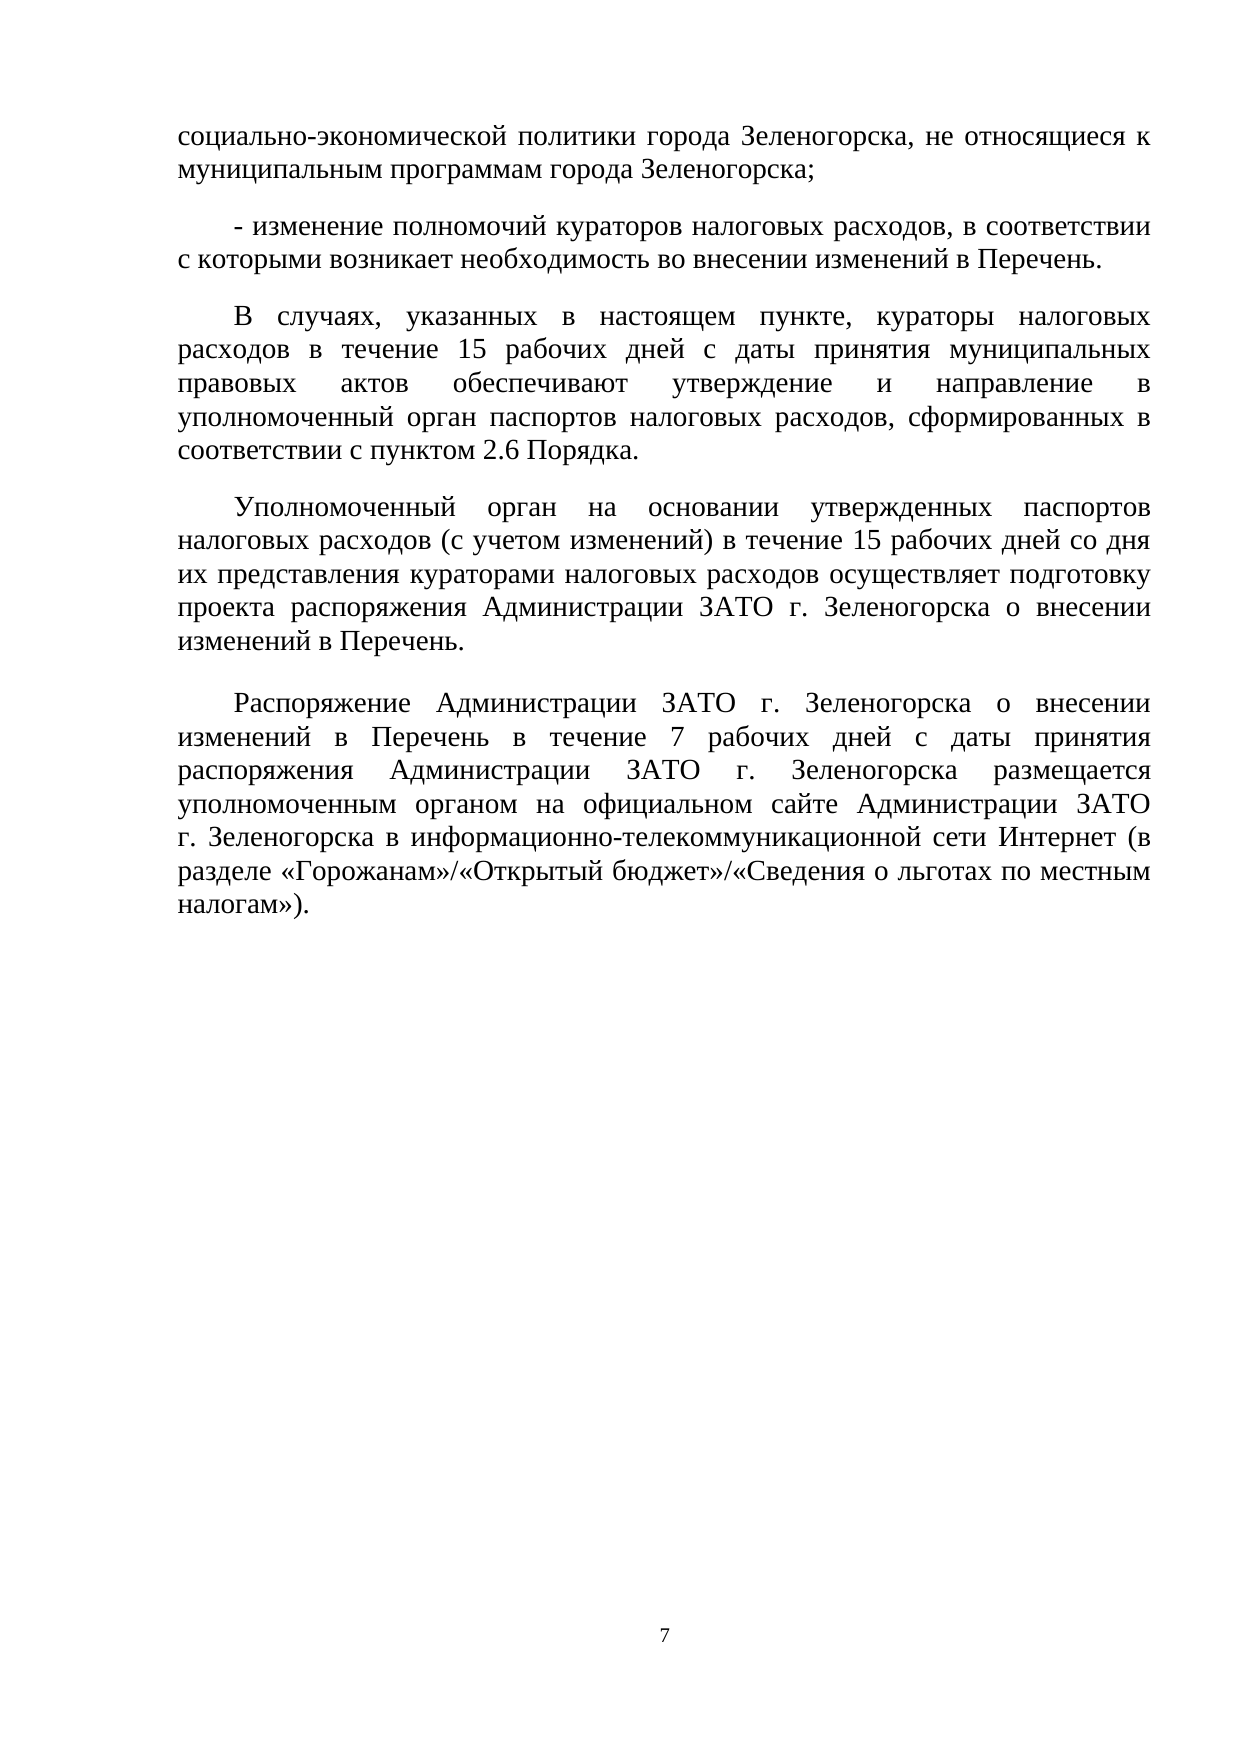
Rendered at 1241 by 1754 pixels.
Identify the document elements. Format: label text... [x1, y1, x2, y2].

text Распоряжение Администрации ЗАТО г. Зеленогорска о внесении изменений в Перечень в течение 7 рабочих дней с даты принятия распоряжения Администрации ЗАТО г. Зеленогорска размещается уполномоченным органом на официальном сайте Администрации ЗАТО г. Зеленогорска в информационно-телекоммуникационной сети Интернет (в разделе «Горожанам»/«Открытый бюджет»/«Сведения о льготах по местным налогам»). [177, 685, 1152, 920]
text Уполномоченный орган на основании утвержденных паспортов налоговых расходов (с учетом изменений) в течение 15 рабочих дней со дня их представления кураторами налоговых расходов осуществляет подготовку проекта распоряжения Администрации ЗАТО г. Зеленогорска о внесении изменений в Перечень. [177, 489, 1152, 656]
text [177, 118, 1152, 185]
text - изменение полномочий кураторов налоговых расходов, в соответствии с которыми возникает необходимость во внесении изменений в Перечень. [177, 208, 1152, 275]
text В случаях, указанных в настоящем пункте, кураторы налоговых расходов в течение 15 рабочих дней с даты принятия муниципальных правовых актов обеспечивают утверждение и направление в уполномоченный орган паспортов налоговых расходов, сформированных в соответствии с пунктом 2.6 Порядка. [177, 298, 1152, 466]
